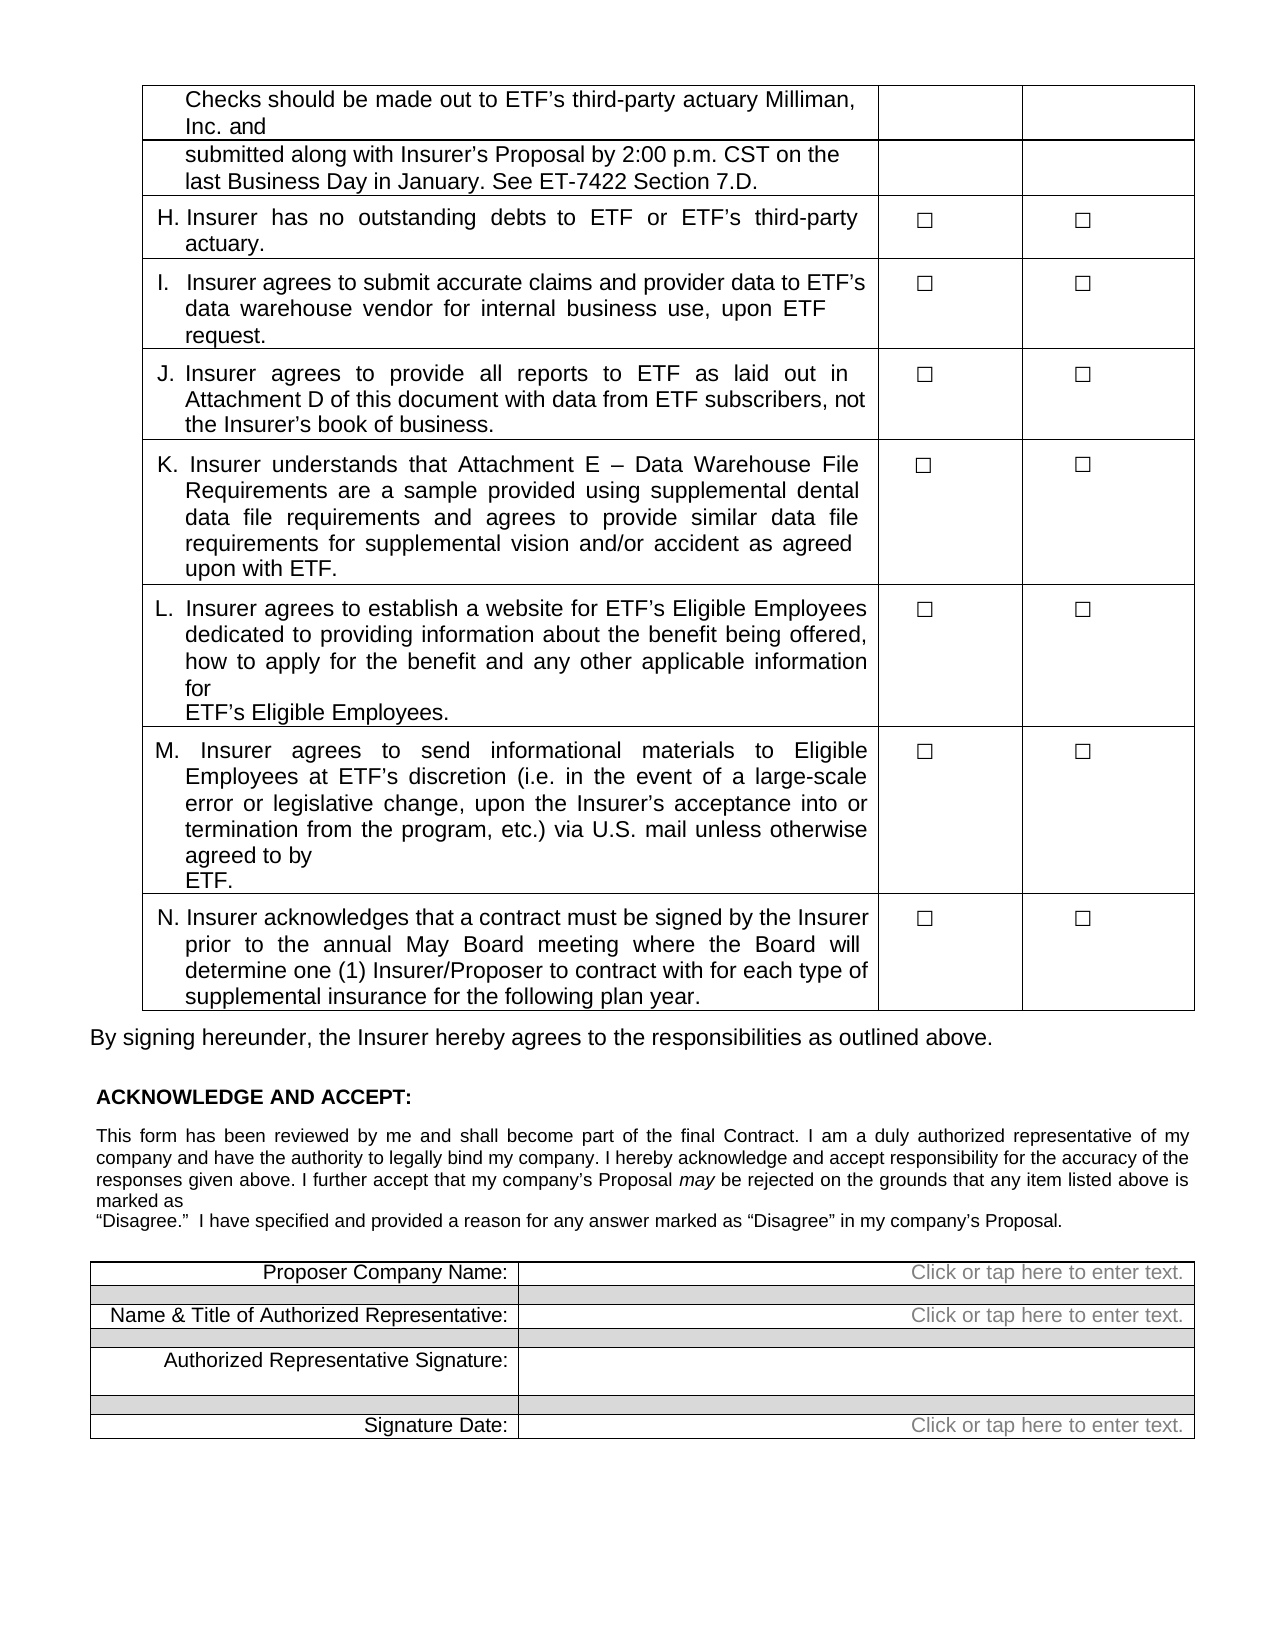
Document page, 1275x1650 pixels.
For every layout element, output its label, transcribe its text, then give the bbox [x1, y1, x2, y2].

text By signing hereunder, the Insurer hereby agrees to the responsibilities as outlined above. [89, 1024, 1219, 1050]
table_cell [519, 1348, 1194, 1395]
table_header Proposer Company Name: [91, 1263, 518, 1285]
table_cell [91, 1396, 518, 1414]
table_cell ☐ [879, 196, 1022, 258]
table_cell ☐ [1023, 196, 1194, 258]
table_cell Authorized Representative Signature: [91, 1348, 518, 1395]
table_cell ☐ [879, 585, 1022, 726]
table_cell ☐ [879, 727, 1022, 893]
table_cell ☐ [879, 894, 1022, 1010]
table_cell L. Insurer agrees to establish a website for ETF’s Eligible Employees dedicated to providing information about the benefit being offered, how to apply for the benefit and any other applicable information for ETF’s Eligible Employees. [143, 585, 878, 726]
table_cell [519, 1329, 1194, 1347]
table_cell M. Insurer agrees to send informational materials to Eligible Employees at ETF’s discretion (i.e. in the event of a large-scale error or legislative change, upon the Insurer’s acceptance into or termination from the program, etc.) via U.S. mail unless otherwise agreed to by ETF. [143, 727, 878, 893]
table_cell This form has been reviewed by me and shall become part of the final Contract. I am a duly authorized representative of my company and have the authority to legally bind my company. I hereby acknowledge and accept responsibility for the accuracy of the responses given above. I further accept that my company’s Proposal may be rejected on the grounds that any item listed above is marked as “Disagree.” I have specified and provided a reason for any answer marked as “Disagree” in my company’s Proposal. [91, 1117, 1194, 1231]
table_cell [91, 1329, 518, 1347]
table_cell N. Insurer acknowledges that a contract must be signed by the Insurer prior to the annual May Board meeting where the Board will determine one (1) Insurer/Proposer to contract with for each type of supplemental insurance for the following plan year. [143, 894, 878, 1010]
table_cell ☐ [879, 86, 1022, 139]
table_cell ☐ [1023, 585, 1194, 726]
table_cell H. Insurer has no outstanding debts to ETF or ETF’s third-party actuary. [143, 196, 878, 258]
table_cell ☐ [879, 259, 1022, 348]
table_cell Signature Date: [91, 1415, 518, 1438]
table_cell ☐ [1023, 894, 1194, 1010]
table_cell I. Insurer agrees to submit accurate claims and provider data to ETF’s data warehouse vendor for internal business use, upon ETF request. [143, 259, 878, 348]
table_cell ☐ [1023, 86, 1194, 139]
table_cell ☐ [879, 440, 1022, 583]
table_cell ☐ [1023, 349, 1194, 439]
table_cell Click or tap here to enter text. [519, 1415, 1194, 1438]
table_header Click or tap here to enter text. [519, 1263, 1194, 1285]
table_cell Name & Title of Authorized Representative: [91, 1305, 518, 1328]
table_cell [143, 86, 878, 139]
table_cell [91, 1286, 518, 1304]
table_header ACKNOWLEDGE AND ACCEPT: [91, 1085, 1194, 1117]
table_header submitted along with Insurer’s Proposal by 2:00 p.m. CST on the last Business Day in January. See ET-7422 Section 7.D. [143, 141, 878, 194]
table_cell Click or tap here to enter text. [519, 1305, 1194, 1328]
table_cell ☐ [1023, 727, 1194, 893]
table_header [1023, 141, 1194, 194]
table_cell [519, 1286, 1194, 1304]
table_header [879, 141, 1022, 194]
table_cell ☐ [1023, 440, 1194, 583]
table_cell [519, 1396, 1194, 1414]
table_cell ☐ [1023, 259, 1194, 348]
table_cell K. Insurer understands that Attachment E – Data Warehouse File Requirements are a sample provided using supplemental dental data file requirements and agrees to provide similar data file requirements for supplemental vision and/or accident as agreed upon with ETF. [143, 440, 878, 583]
table_cell ☐ [879, 349, 1022, 439]
table_cell J. Insurer agrees to provide all reports to ETF as laid out in Attachment D of this document with data from ETF subscribers, not the Insurer’s book of business. [143, 349, 878, 439]
